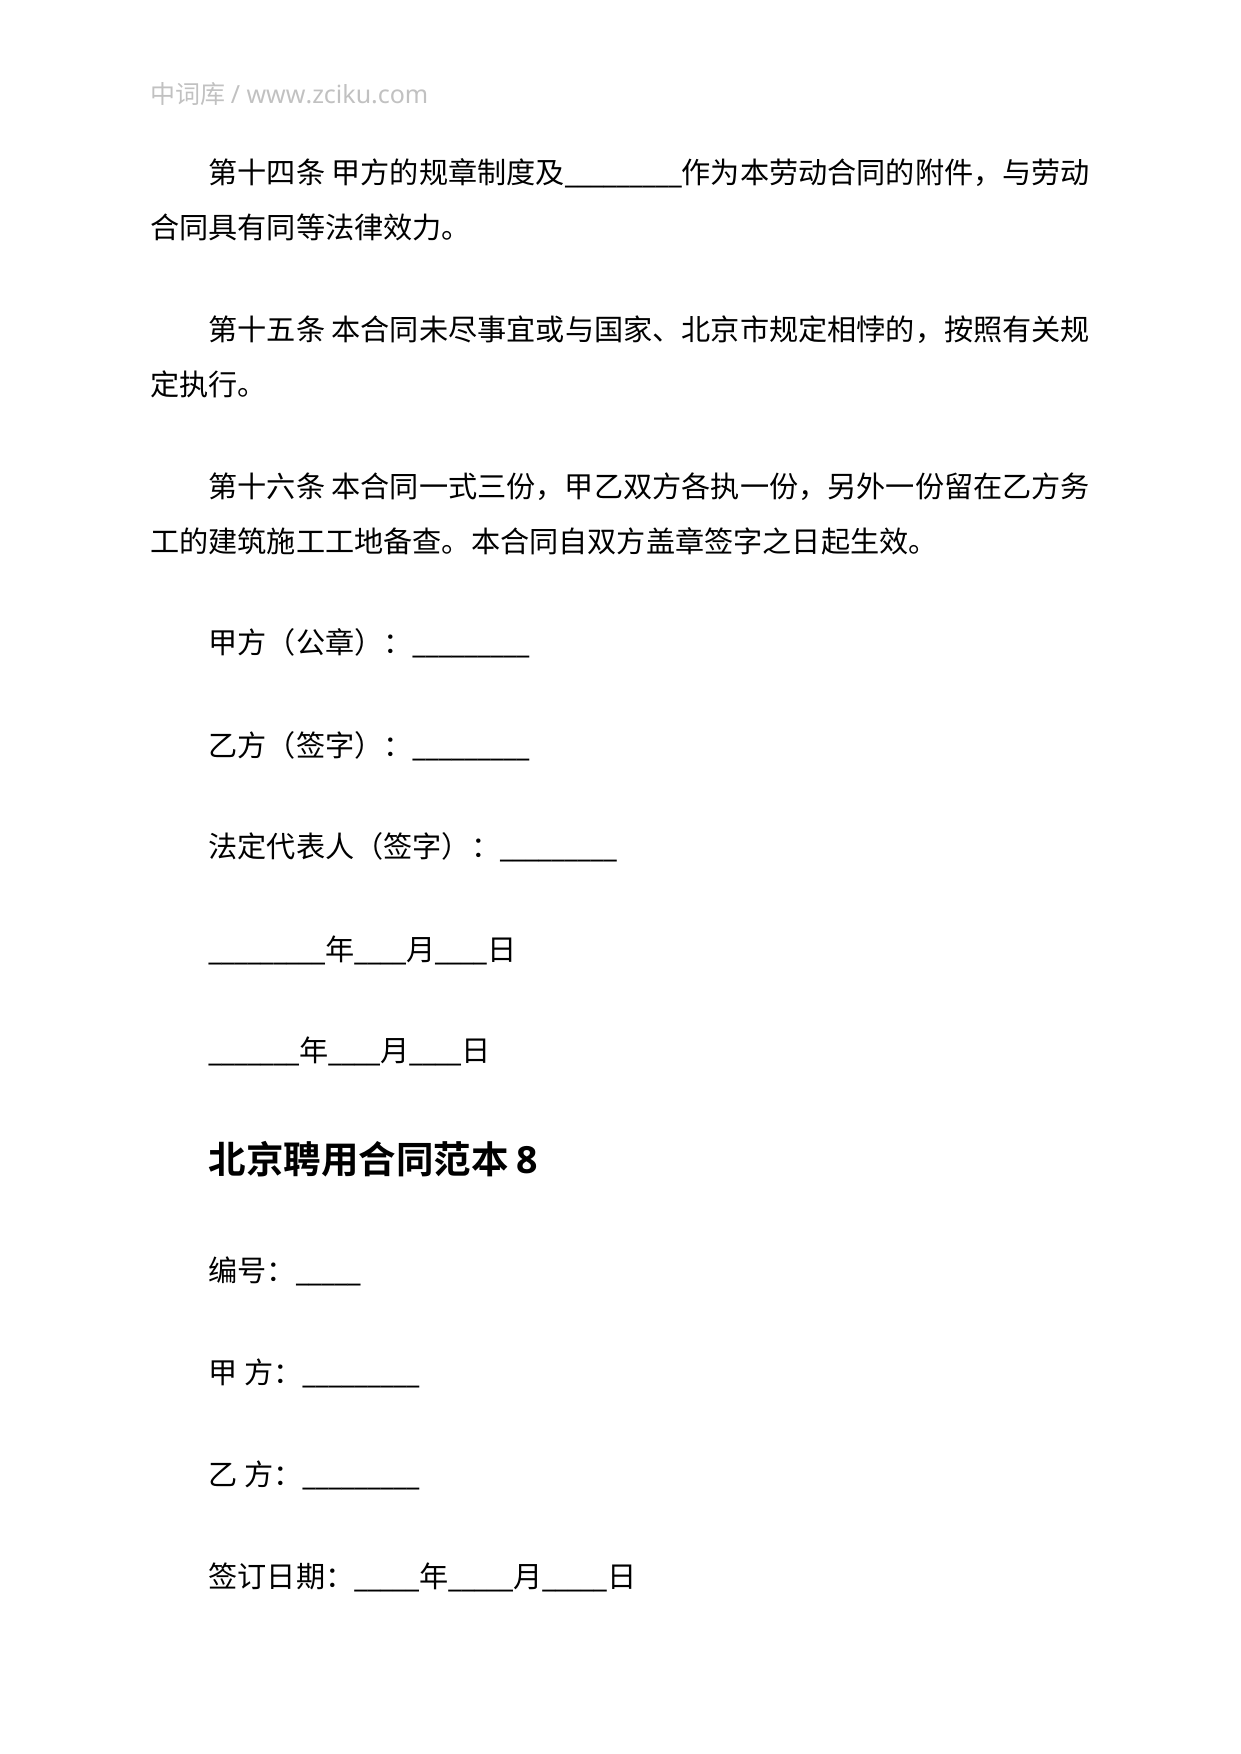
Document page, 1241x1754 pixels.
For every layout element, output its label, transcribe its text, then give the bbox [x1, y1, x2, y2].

text _________年____月____日 [150, 926, 1090, 968]
text 第十五条 本合同未尽事宜或与国家、北京市规定相悖的，按照有关规定执行。 [150, 307, 1090, 404]
text 第十六条 本合同一式三份，甲乙双方各执一份，另外一份留在乙方务工的建筑施工工地备查。本合同自双方盖章签字之日起生效。 [150, 463, 1090, 561]
text 北京聘用合同范本8 [150, 1130, 1090, 1184]
text 甲方（公章）：_________ [150, 620, 1090, 662]
text 签订日期：_____年_____月_____日 [150, 1553, 1090, 1596]
text 甲 方：_________ [150, 1349, 1090, 1392]
text 第十四条 甲方的规章制度及_________作为本劳动合同的附件，与劳动合同具有同等法律效力。 [150, 150, 1090, 247]
text 乙方（签字）：_________ [150, 722, 1090, 764]
text 编号：_____ [150, 1248, 1090, 1290]
text 乙 方：_________ [150, 1452, 1090, 1494]
text 法定代表人（签字）：_________ [150, 824, 1090, 866]
text _______年____月____日 [150, 1028, 1090, 1070]
